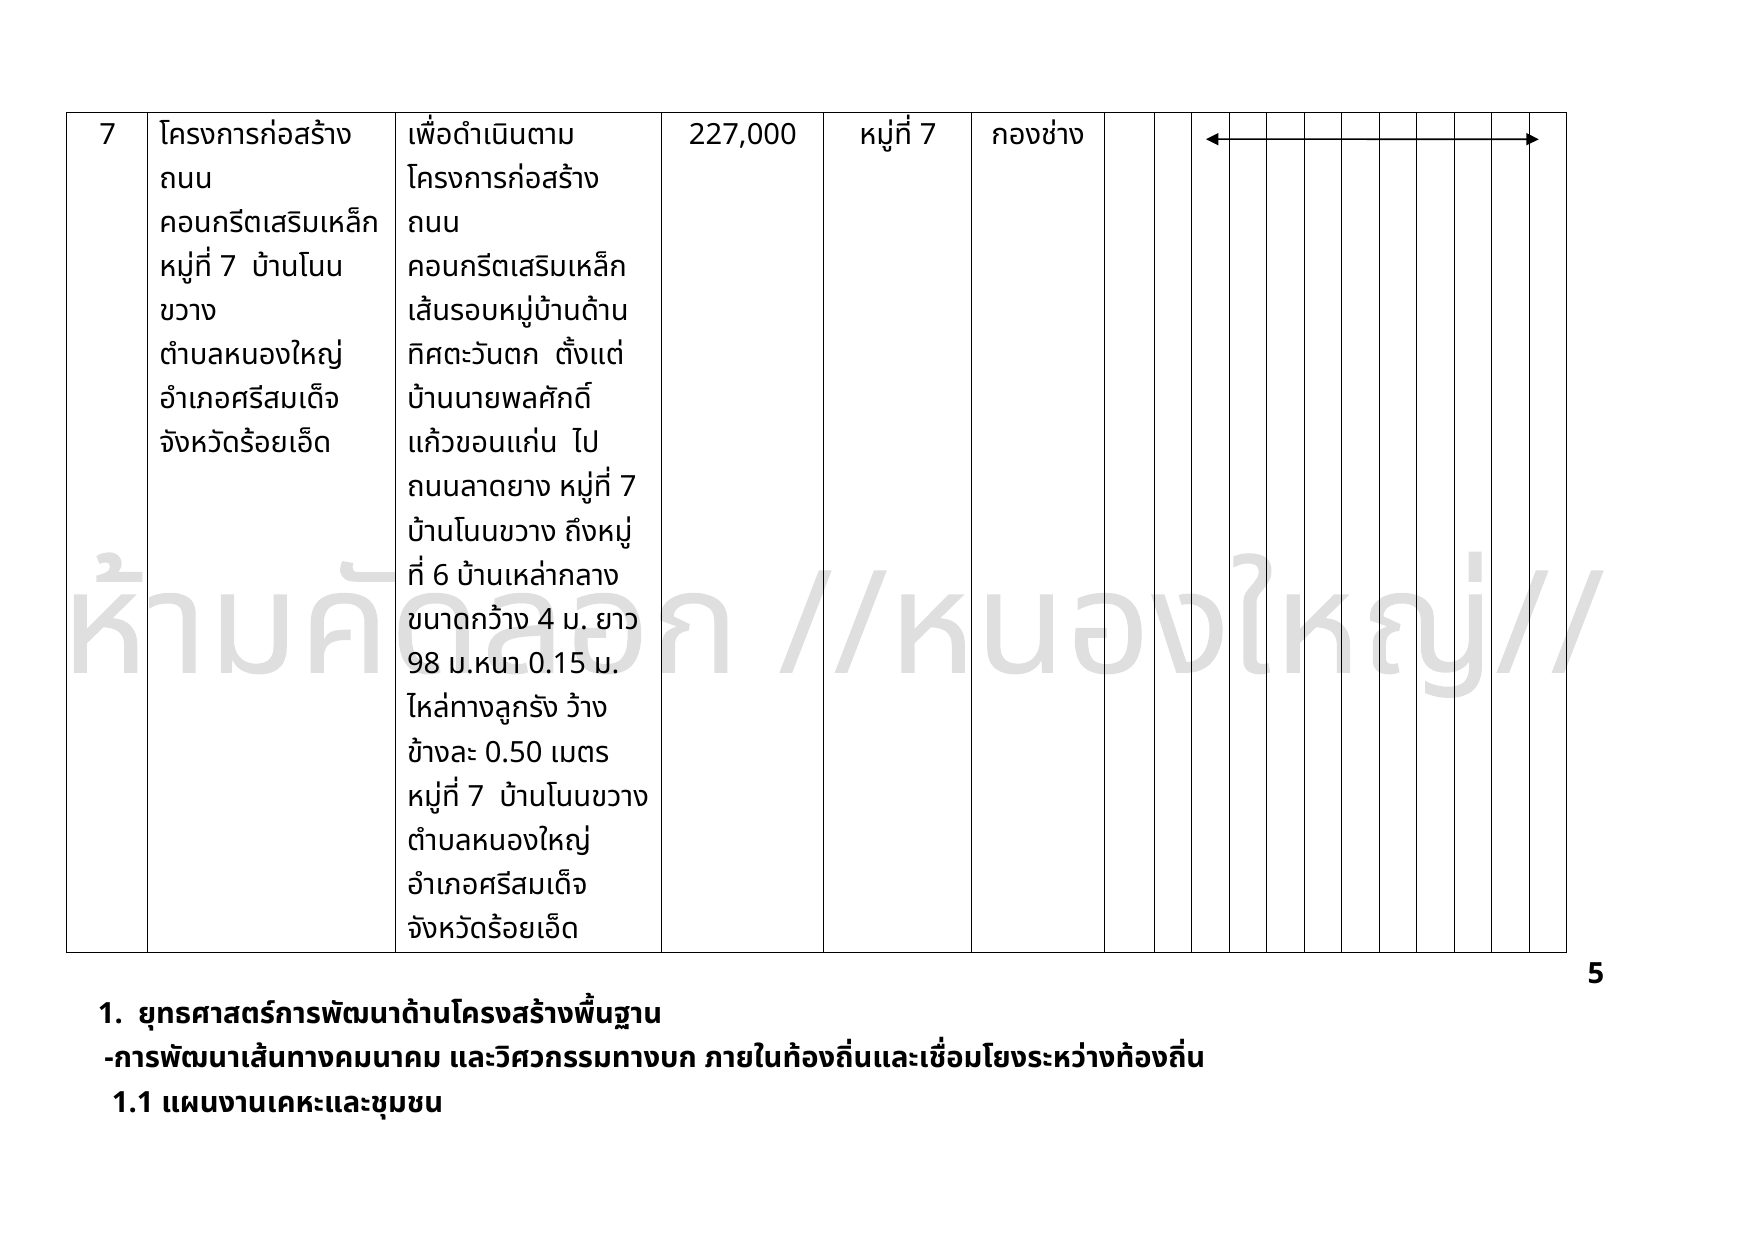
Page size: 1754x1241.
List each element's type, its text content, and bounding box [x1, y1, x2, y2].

table_cell โครงการก่อสร้างถนนคอนกรีตเสริมเหล็ก หมู่ที่ 7 บ้านโนนขวาง ตำบลหนองใหญ่ อำเภอศรีสมเด็จ จังหวัดร้อยเอ็ด [148, 113, 395, 952]
table_cell [1455, 113, 1491, 138]
table_cell [1230, 140, 1266, 952]
table_cell [1417, 113, 1454, 138]
table_cell [1492, 141, 1529, 952]
table_cell เพื่อดำเนินตามโครงการก่อสร้างถนนคอนกรีตเสริมเหล็ก เส้นรอบหมู่บ้านด้านทิศตะวันตก ตั้งแต่บ้านนายพลศักดิ์ แก้วขอนแก่น ไปถนนลาดยาง หมู่ที่ 7 บ้านโนนขวาง ถึงหมู่ที่ 6 บ้านเหล่ากลาง ขนาดกว้าง 4 ม. ยาว 98 ม.หนา 0.15 ม. ไหล่ทางลูกรัง ว้างข้างละ 0.50 เมตร หมู่ที่ 7 บ้านโนนขวาง ตำบลหนองใหญ่ อำเภอศรีสมเด็จ จังหวัดร้อยเอ็ด [396, 113, 661, 952]
table_cell 227,000 [662, 113, 823, 952]
table_cell [1492, 113, 1529, 138]
text 5 [74, 953, 1604, 992]
table_cell [1380, 113, 1416, 138]
table_cell [1230, 113, 1266, 138]
table_cell [1530, 113, 1566, 952]
table_cell [1267, 113, 1304, 138]
table_cell [1342, 113, 1379, 138]
table_cell [1267, 140, 1304, 952]
table_cell [1417, 141, 1454, 952]
text -การพัฒนาเส้นทางคมนาคม และวิศวกรรมทางบก ภายในท้องถิ่นและเชื่อมโยงระหว่างท้องถิ่น [74, 1037, 1604, 1081]
table_cell [1455, 141, 1491, 952]
table_cell 7 [67, 113, 147, 952]
table_cell [1305, 113, 1341, 138]
table_cell [1305, 140, 1341, 952]
table_cell [1105, 113, 1154, 952]
table_cell [1155, 113, 1191, 952]
table_cell หมู่ที่ 7 [824, 113, 971, 952]
table_cell [1380, 141, 1416, 952]
text 1. ยุทธศาสตร์การพัฒนาด้านโครงสร้างพื้นฐาน [74, 992, 1604, 1037]
text 1.1 แผนงานเคหะและชุมชน [74, 1081, 1604, 1125]
table_cell [1342, 140, 1379, 952]
table_cell [1192, 113, 1229, 952]
table_cell กองช่าง [972, 113, 1104, 952]
